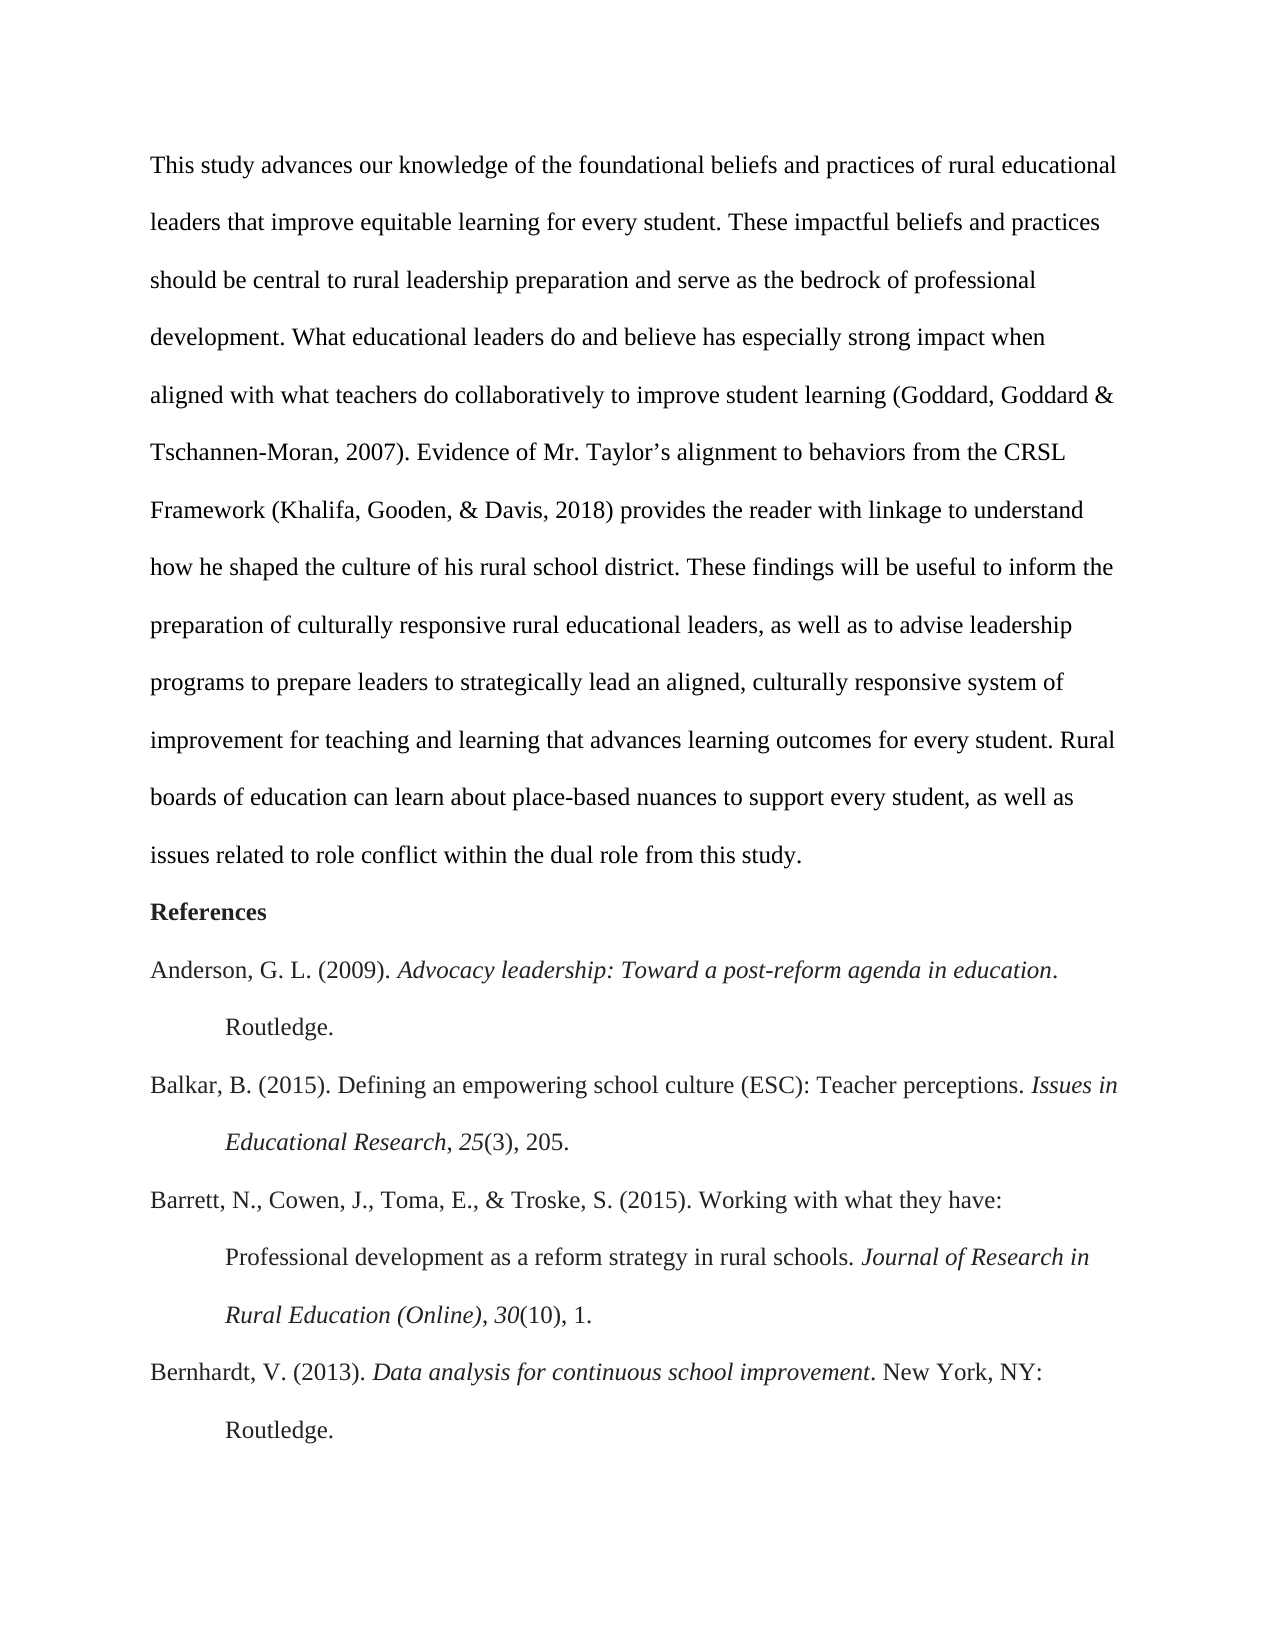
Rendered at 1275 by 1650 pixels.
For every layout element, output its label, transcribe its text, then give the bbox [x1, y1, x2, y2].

text Barrett, N., Cowen, J., Toma, E., & Troske, S. (2015). Working with what they have: Professional development as a reform strategy in rural schools. Journal of Research in Rural Education (Online), 30(10), 1. [150, 1185, 1125, 1329]
text Bernhardt, V. (2013). Data analysis for continuous school improvement. New York, NY: Routledge. [150, 1357, 1125, 1444]
text This study advances our knowledge of the foundational beliefs and practices of rural educational leaders that improve equitable learning for every student. These impactful beliefs and practices should be central to rural leadership preparation and serve as the bedrock of professional development. What educational leaders do and believe has especially strong impact when aligned with what teachers do collaboratively to improve student learning (Goddard, Goddard & Tschannen-Moran, 2007). Evidence of Mr. Taylor’s alignment to behaviors from the CRSL Framework (Khalifa, Gooden, & Davis, 2018) provides the reader with linkage to understand how he shaped the culture of his rural school district. These findings will be useful to inform the preparation of culturally responsive rural educational leaders, as well as to advise leadership programs to prepare leaders to strategically lead an aligned, culturally responsive system of improvement for teaching and learning that advances learning outcomes for every student. Rural boards of education can learn about place-based nuances to support every student, as well as issues related to role conflict within the dual role from this study. [150, 150, 1125, 869]
text Balkar, B. (2015). Defining an empowering school culture (ESC): Teacher perceptions. Issues in Educational Research, 25(3), 205. [150, 1070, 1125, 1156]
text References [150, 897, 1125, 926]
text Anderson, G. L. (2009). Advocacy leadership: Toward a post-reform agenda in education. Routledge. [150, 955, 1125, 1041]
